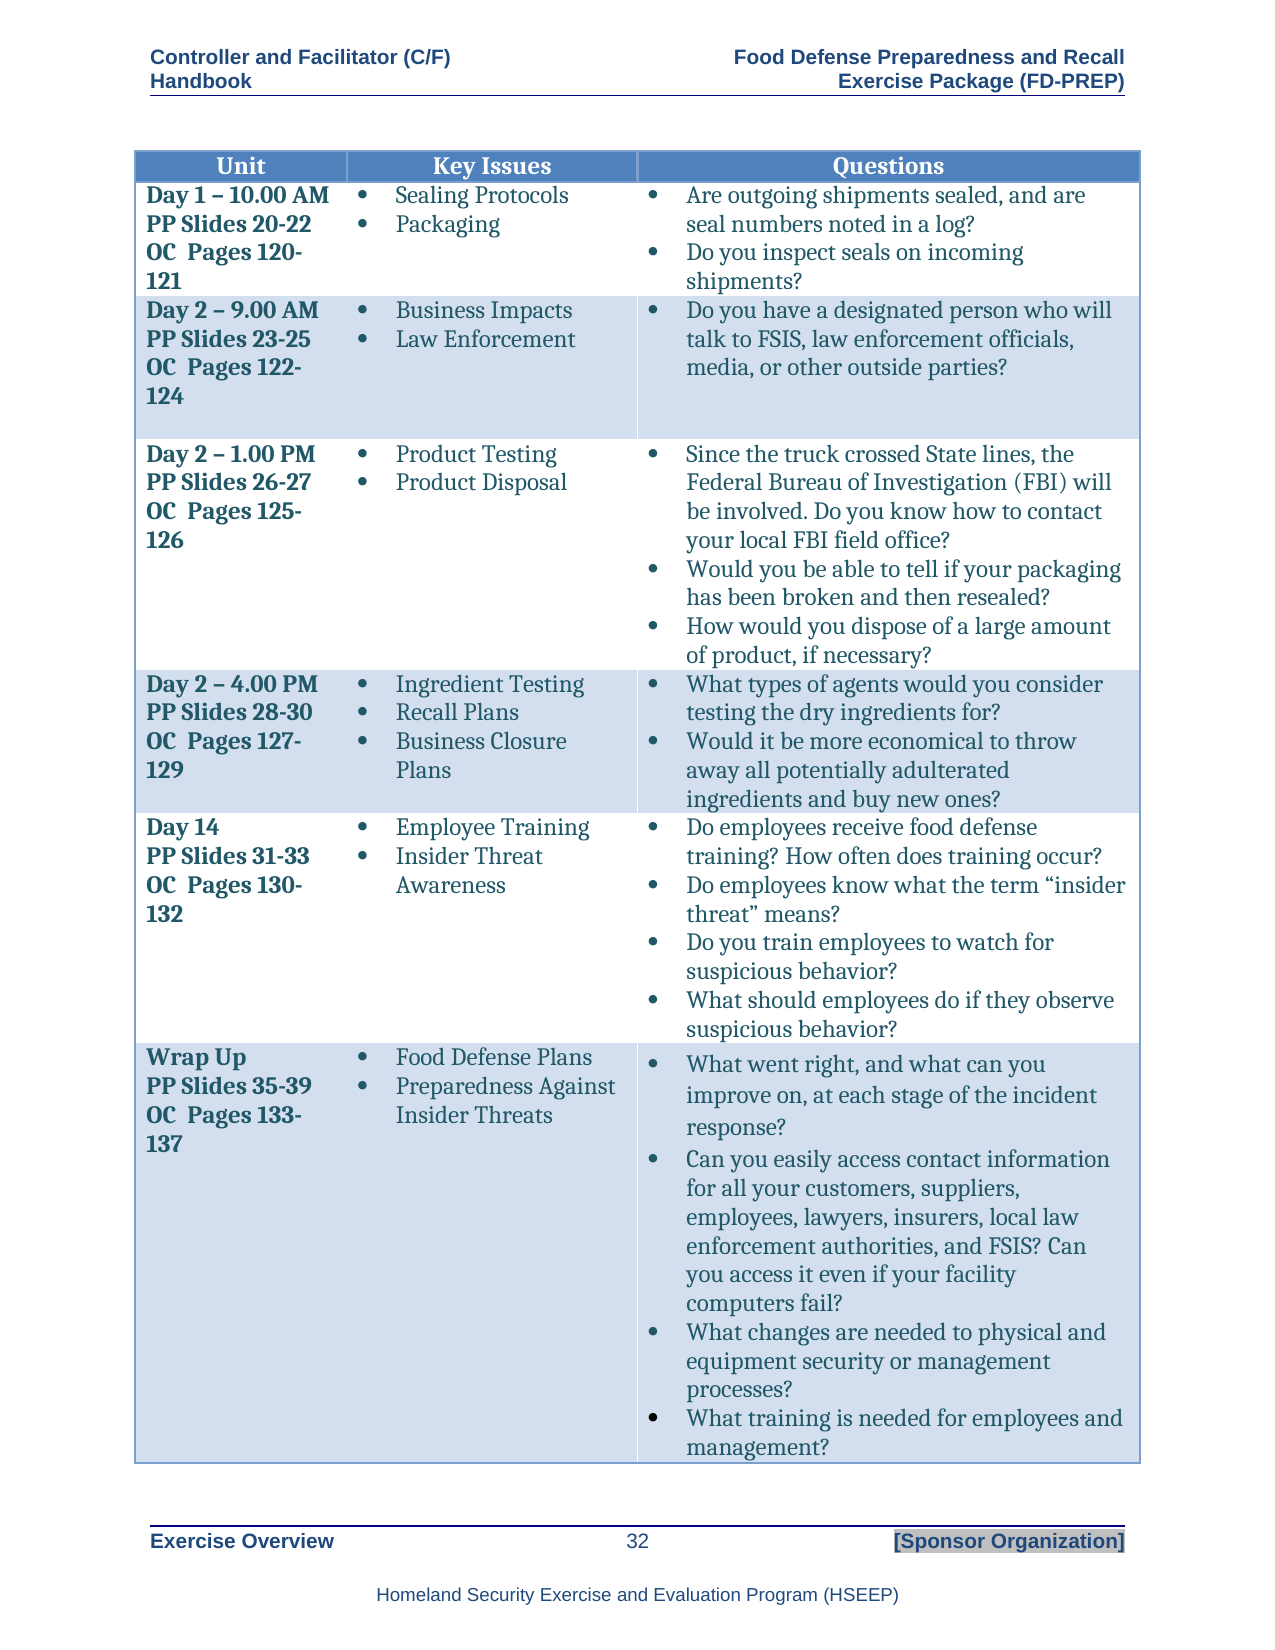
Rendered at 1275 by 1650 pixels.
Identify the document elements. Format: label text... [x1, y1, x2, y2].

table_cell Day 2 – 9.00 AM PP Slides 23-25 OC Pages 122-124 [136, 296, 347, 439]
table_cell Ingredient Testing Recall Plans Business Closure Plans [347, 670, 637, 813]
table_cell Do you have a designated person who will talk to FSIS, law enforcement officials, media, or other outside parties? [638, 296, 1139, 439]
table_header Questions [639, 152, 1139, 181]
table_cell Do employees receive food defense training? How often does training occur? Do employees know what the term “insider threat” means? Do you train employees to watch for suspicious behavior? What should employees do if they observe suspicious behavior? [638, 813, 1139, 1043]
table_header Key Issues [348, 152, 636, 181]
table_cell What went right, and what can you improve on, at each stage of the incident response? Can you easily access contact information for all your customers, suppliers, employees, lawyers, insurers, local law enforcement authorities, and FSIS? Can you access it even if your facility computers fail? What changes are needed to physical and equipment security or management processes? What training is needed for employees and management? [638, 1043, 1139, 1462]
table_cell Food Defense Plans Preparedness Against Insider Threats [347, 1043, 637, 1462]
table_cell Are outgoing shipments sealed, and are seal numbers noted in a log? Do you inspect seals on incoming shipments? [638, 183, 1139, 296]
table_cell Sealing Protocols Packaging [347, 183, 637, 296]
table_cell Day 1 – 10.00 AM PP Slides 20-22 OC Pages 120-121 [136, 183, 347, 296]
table_cell Day 2 – 4.00 PM PP Slides 28-30 OC Pages 127-129 [136, 670, 347, 813]
table_cell Product Testing Product Disposal [347, 440, 637, 669]
table_cell Employee Training Insider Threat Awareness [347, 813, 637, 1043]
table_header Unit [136, 152, 346, 181]
table_cell Since the truck crossed State lines, the Federal Bureau of Investigation (FBI) will be involved. Do you know how to contact your local FBI field office? Would you be able to tell if your packaging has been broken and then resealed? How would you dispose of a large amount of product, if necessary? [638, 440, 1139, 669]
table_cell Day 14 PP Slides 31-33 OC Pages 130-132 [136, 813, 347, 1043]
table_cell Business Impacts Law Enforcement [347, 296, 637, 439]
table_cell Wrap Up PP Slides 35-39 OC Pages 133-137 [136, 1043, 347, 1462]
table_cell What types of agents would you consider testing the dry ingredients for? Would it be more economical to throw away all potentially adulterated ingredients and buy new ones? [638, 670, 1139, 813]
table_cell Day 2 – 1.00 PM PP Slides 26-27 OC Pages 125-126 [136, 440, 347, 669]
